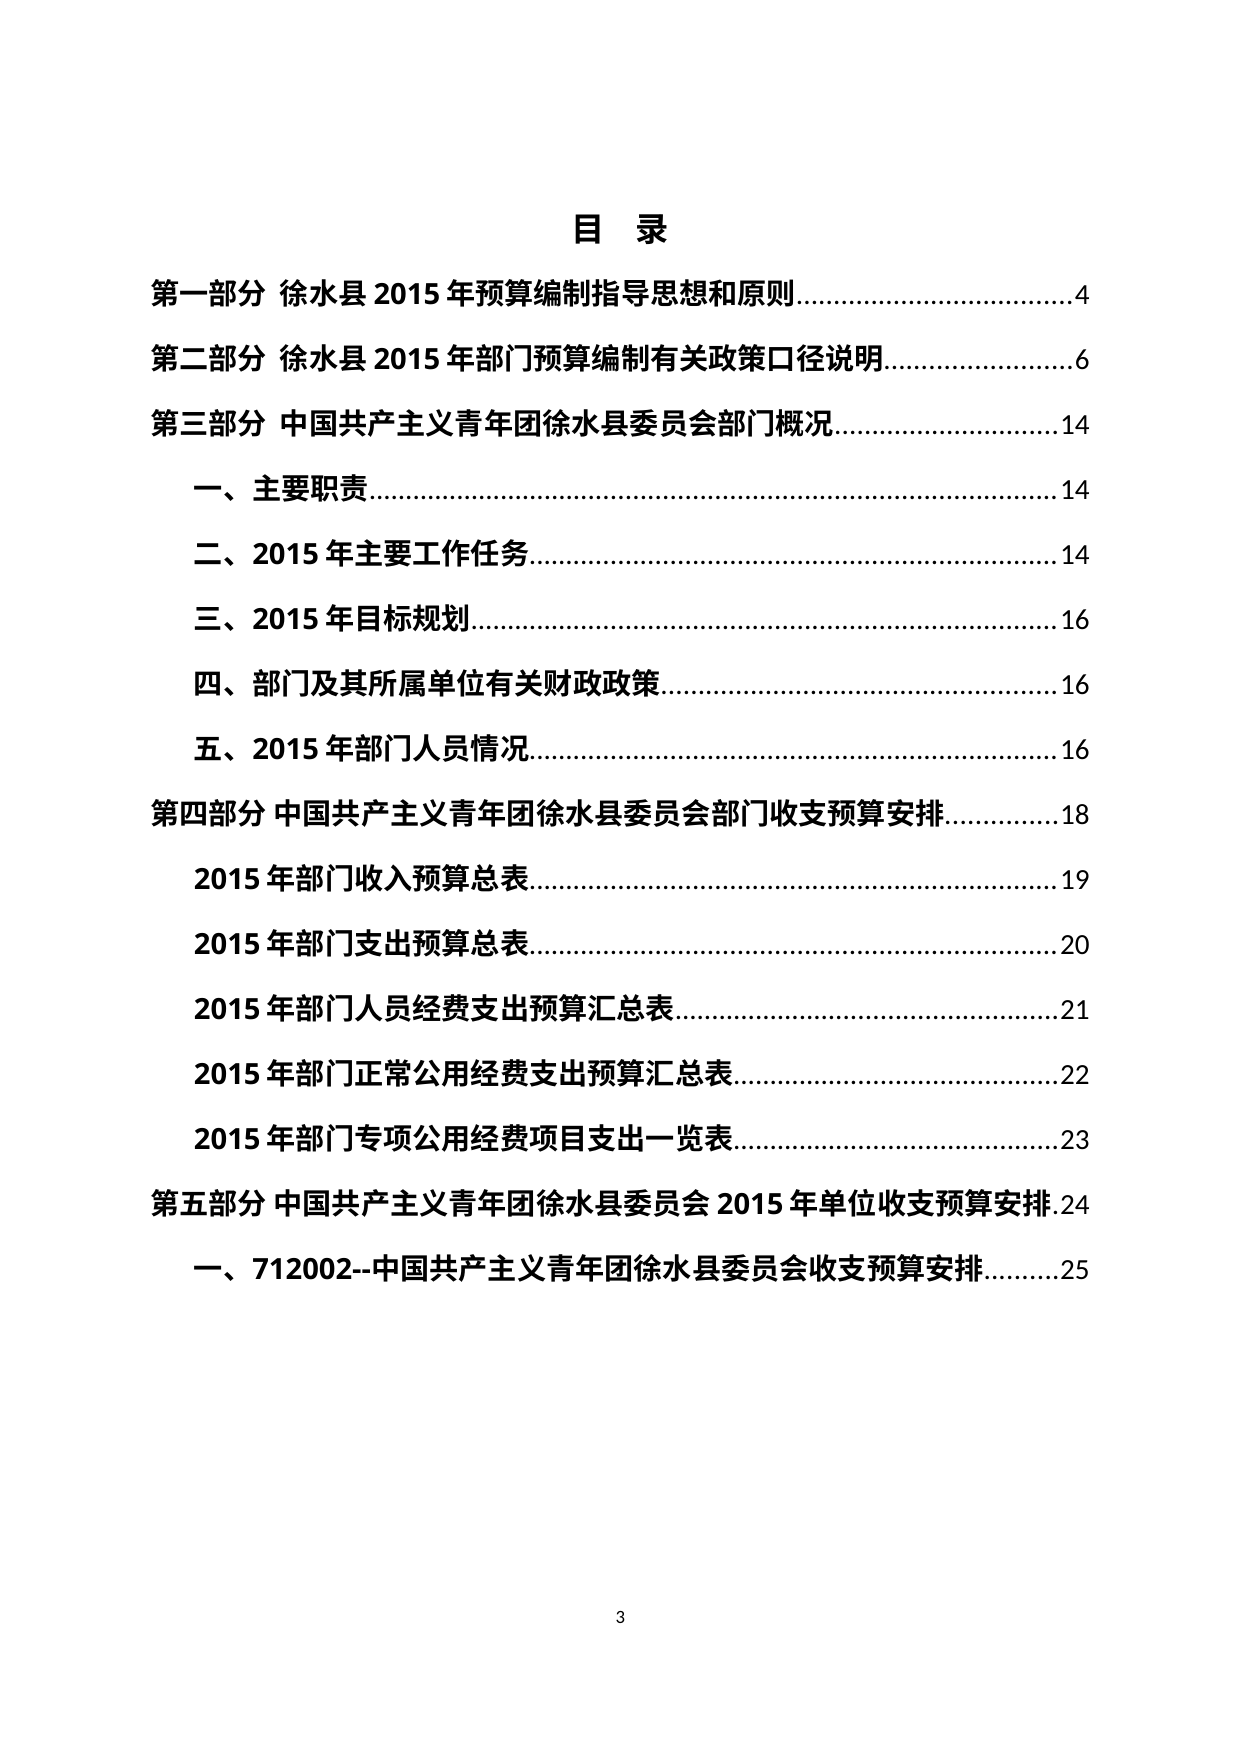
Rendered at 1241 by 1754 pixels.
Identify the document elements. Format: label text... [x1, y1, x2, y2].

text 四、部门及其所属单位有关财政政策 16 [194, 649, 1090, 714]
text 第一部分 徐水县2015年预算编制指导思想和原则 4 [150, 259, 1090, 324]
text 2015年部门收入预算总表 19 [194, 844, 1090, 909]
text 2015年部门人员经费支出预算汇总表 21 [194, 974, 1090, 1039]
text 第五部分 中国共产主义青年团徐水县委员会2015年单位收支预算安排 24 [150, 1169, 1090, 1234]
text 一、712002--中国共产主义青年团徐水县委员会收支预算安排 25 [194, 1234, 1090, 1299]
text 一、主要职责 14 [194, 454, 1090, 519]
text 第二部分 徐水县2015年部门预算编制有关政策口径说明 6 [150, 324, 1090, 389]
text 二、2015年主要工作任务 14 [194, 519, 1090, 584]
text 第三部分 中国共产主义青年团徐水县委员会部门概况 14 [150, 389, 1090, 454]
text 目 录 [150, 194, 1090, 259]
text 2015年部门专项公用经费项目支出一览表 23 [194, 1104, 1090, 1169]
text 2015年部门支出预算总表 20 [194, 909, 1090, 974]
text 第四部分 中国共产主义青年团徐水县委员会部门收支预算安排 18 [150, 779, 1090, 844]
text 五、2015年部门人员情况 16 [194, 714, 1090, 779]
text 三、2015年目标规划 16 [194, 584, 1090, 649]
text 2015年部门正常公用经费支出预算汇总表 22 [194, 1039, 1090, 1104]
